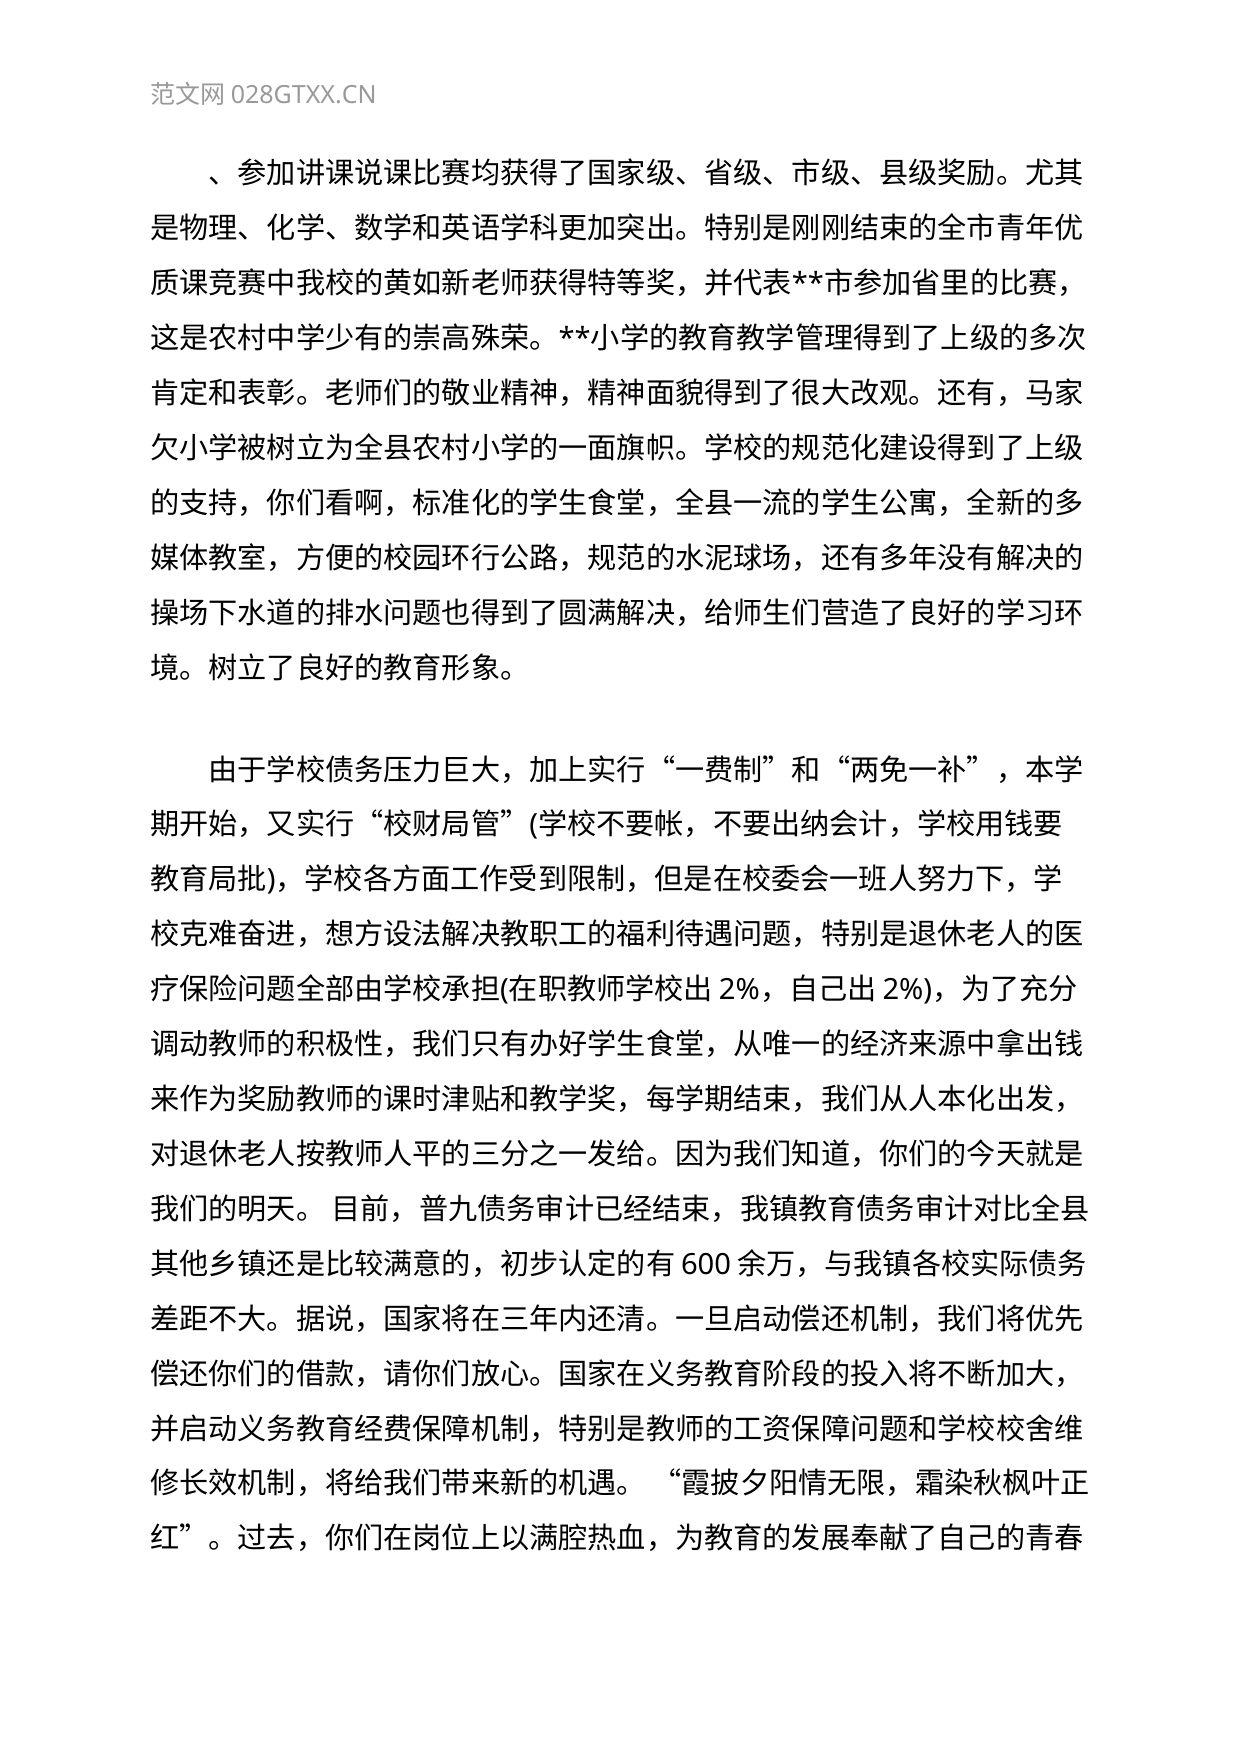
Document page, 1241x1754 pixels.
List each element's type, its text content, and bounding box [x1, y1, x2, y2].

text 、参加讲课说课比赛均获得了国家级、省级、市级、县级奖励。尤其是物理、化学、数学和英语学科更加突出。特别是刚刚结束的全市青年优质课竞赛中我校的黄如新老师获得特等奖，并代表**市参加省里的比赛，这是农村中学少有的崇高殊荣。**小学的教育教学管理得到了上级的多次肯定和表彰。老师们的敬业精神，精神面貌得到了很大改观。还有，马家欠小学被树立为全县农村小学的一面旗帜。学校的规范化建设得到了上级的支持，你们看啊，标准化的学生食堂，全县一流的学生公寓，全新的多媒体教室，方便的校园环行公路，规范的水泥球场，还有多年没有解决的操场下水道的排水问题也得到了圆满解决，给师生们营造了良好的学习环境。树立了良好的教育形象。 [150, 150, 1090, 687]
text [150, 746, 1090, 1557]
